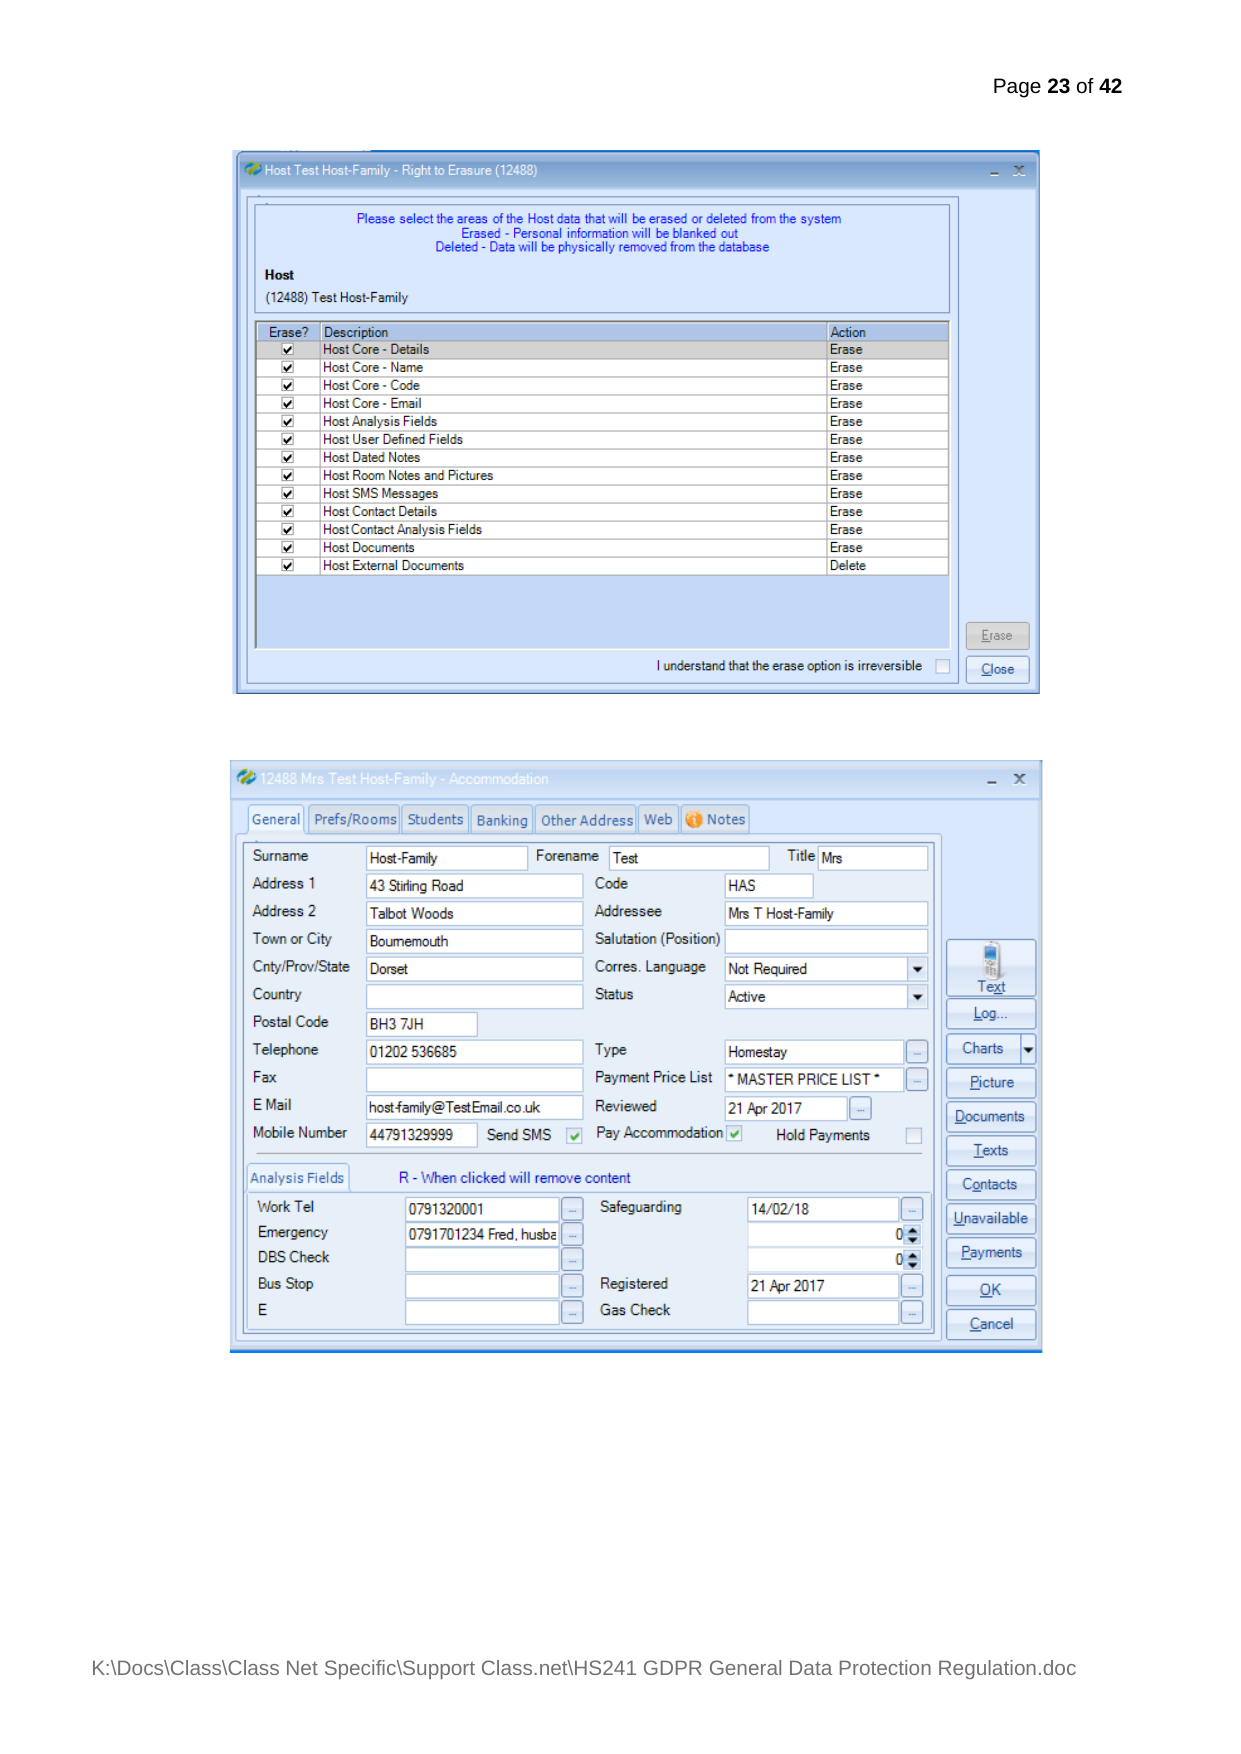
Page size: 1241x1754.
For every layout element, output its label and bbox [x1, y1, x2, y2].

picture [232, 150, 1040, 694]
picture [229, 760, 1043, 1353]
